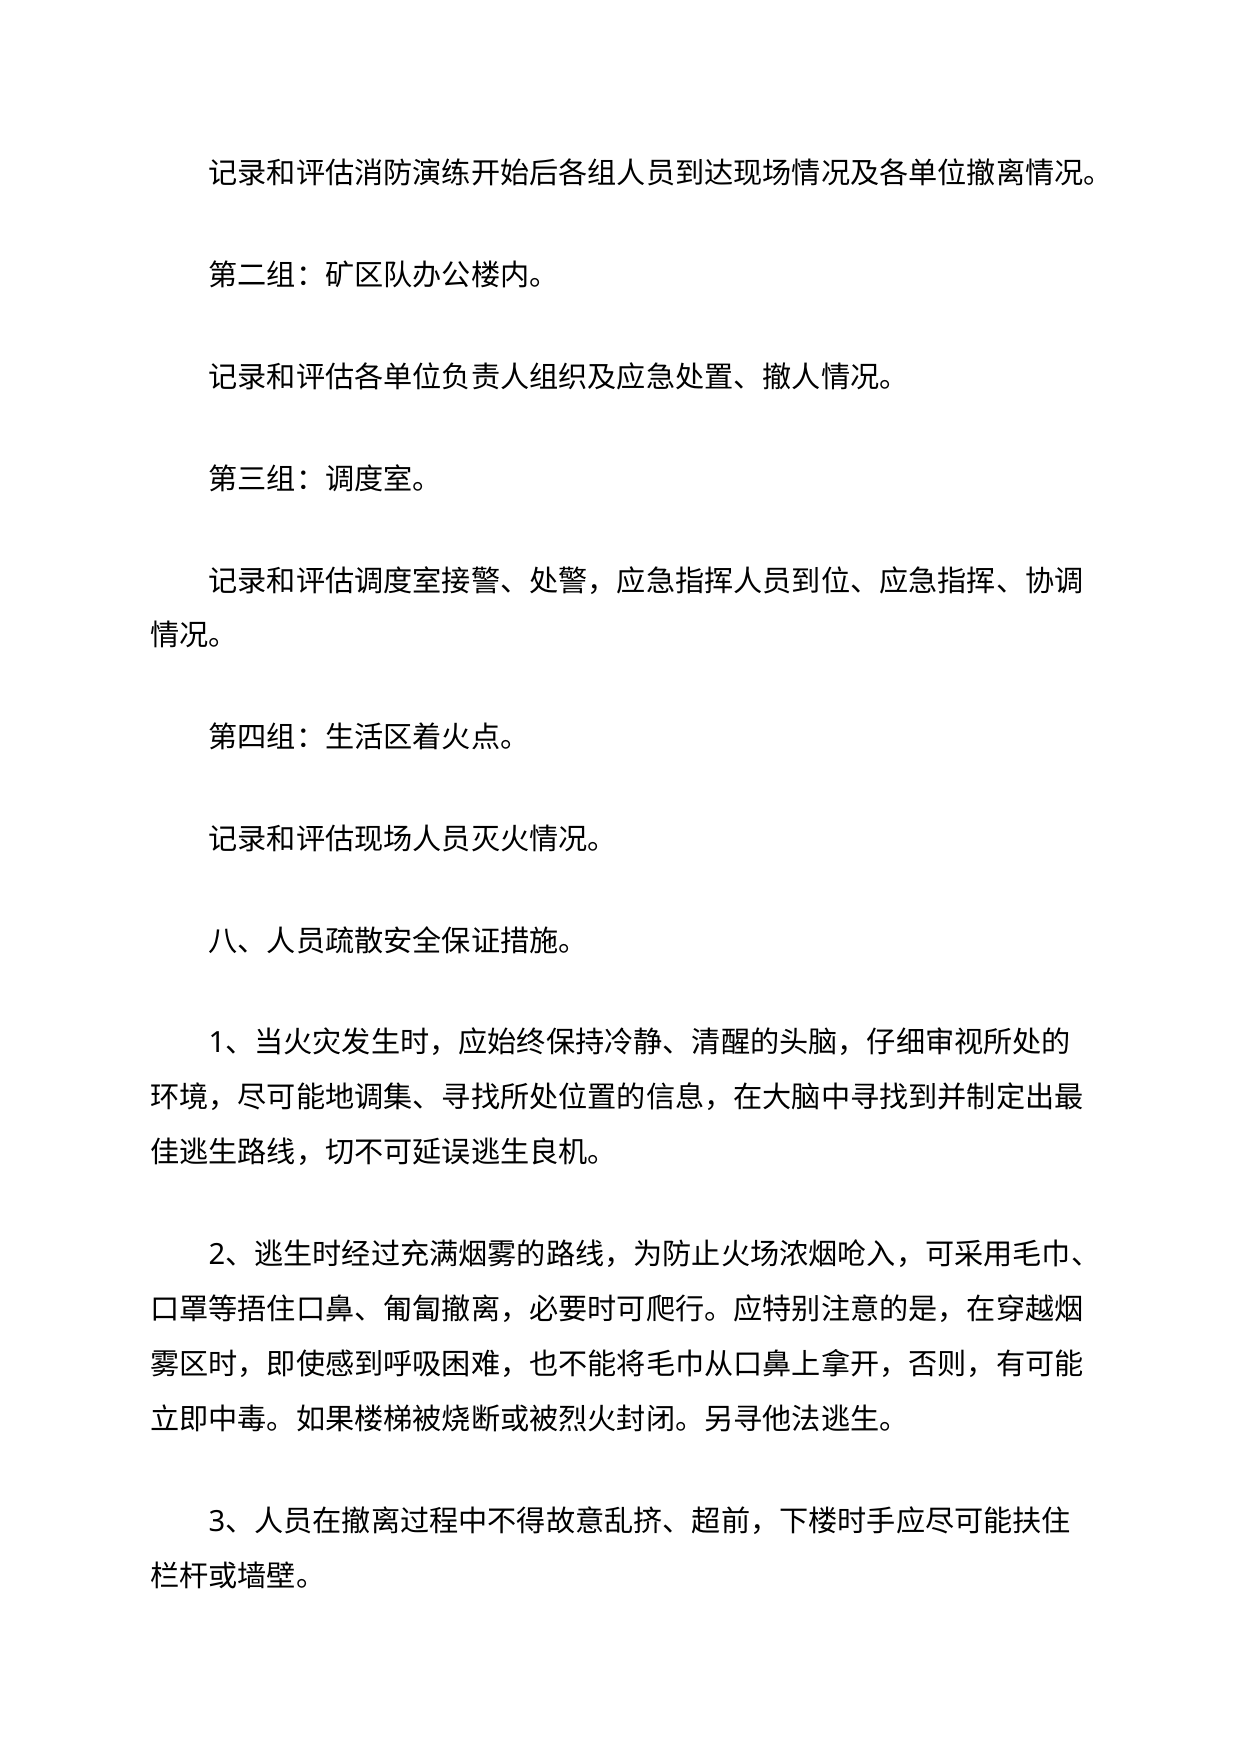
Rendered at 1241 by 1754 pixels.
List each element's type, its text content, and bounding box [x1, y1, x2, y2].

text 第三组：调度室。 [150, 455, 1090, 498]
text 记录和评估调度室接警、处警，应急指挥人员到位、应急指挥、协调情况。 [150, 557, 1090, 654]
text 记录和评估现场人员灭火情况。 [150, 816, 1090, 858]
text 3、人员在撤离过程中不得故意乱挤、超前，下楼时手应尽可能扶住栏杆或墙壁。 [150, 1497, 1090, 1594]
text 记录和评估消防演练开始后各组人员到达现场情况及各单位撤离情况。 [150, 150, 1090, 192]
text 2、逃生时经过充满烟雾的路线，为防止火场浓烟呛入，可采用毛巾、口罩等捂住口鼻、匍匐撤离，必要时可爬行。应特别注意的是，在穿越烟雾区时，即使感到呼吸困难，也不能将毛巾从口鼻上拿开，否则，有可能立即中毒。如果楼梯被烧断或被烈火封闭。另寻他法逃生。 [150, 1231, 1090, 1438]
text 第二组：矿区队办公楼内。 [150, 252, 1090, 294]
text 第四组：生活区着火点。 [150, 714, 1090, 756]
text 1、当火灾发生时，应始终保持冷静、清醒的头脑，仔细审视所处的环境，尽可能地调集、寻找所处位置的信息，在大脑中寻找到并制定出最佳逃生路线，切不可延误逃生良机。 [150, 1019, 1090, 1171]
text 八、人员疏散安全保证措施。 [150, 917, 1090, 959]
text 记录和评估各单位负责人组织及应急处置、撤人情况。 [150, 353, 1090, 396]
